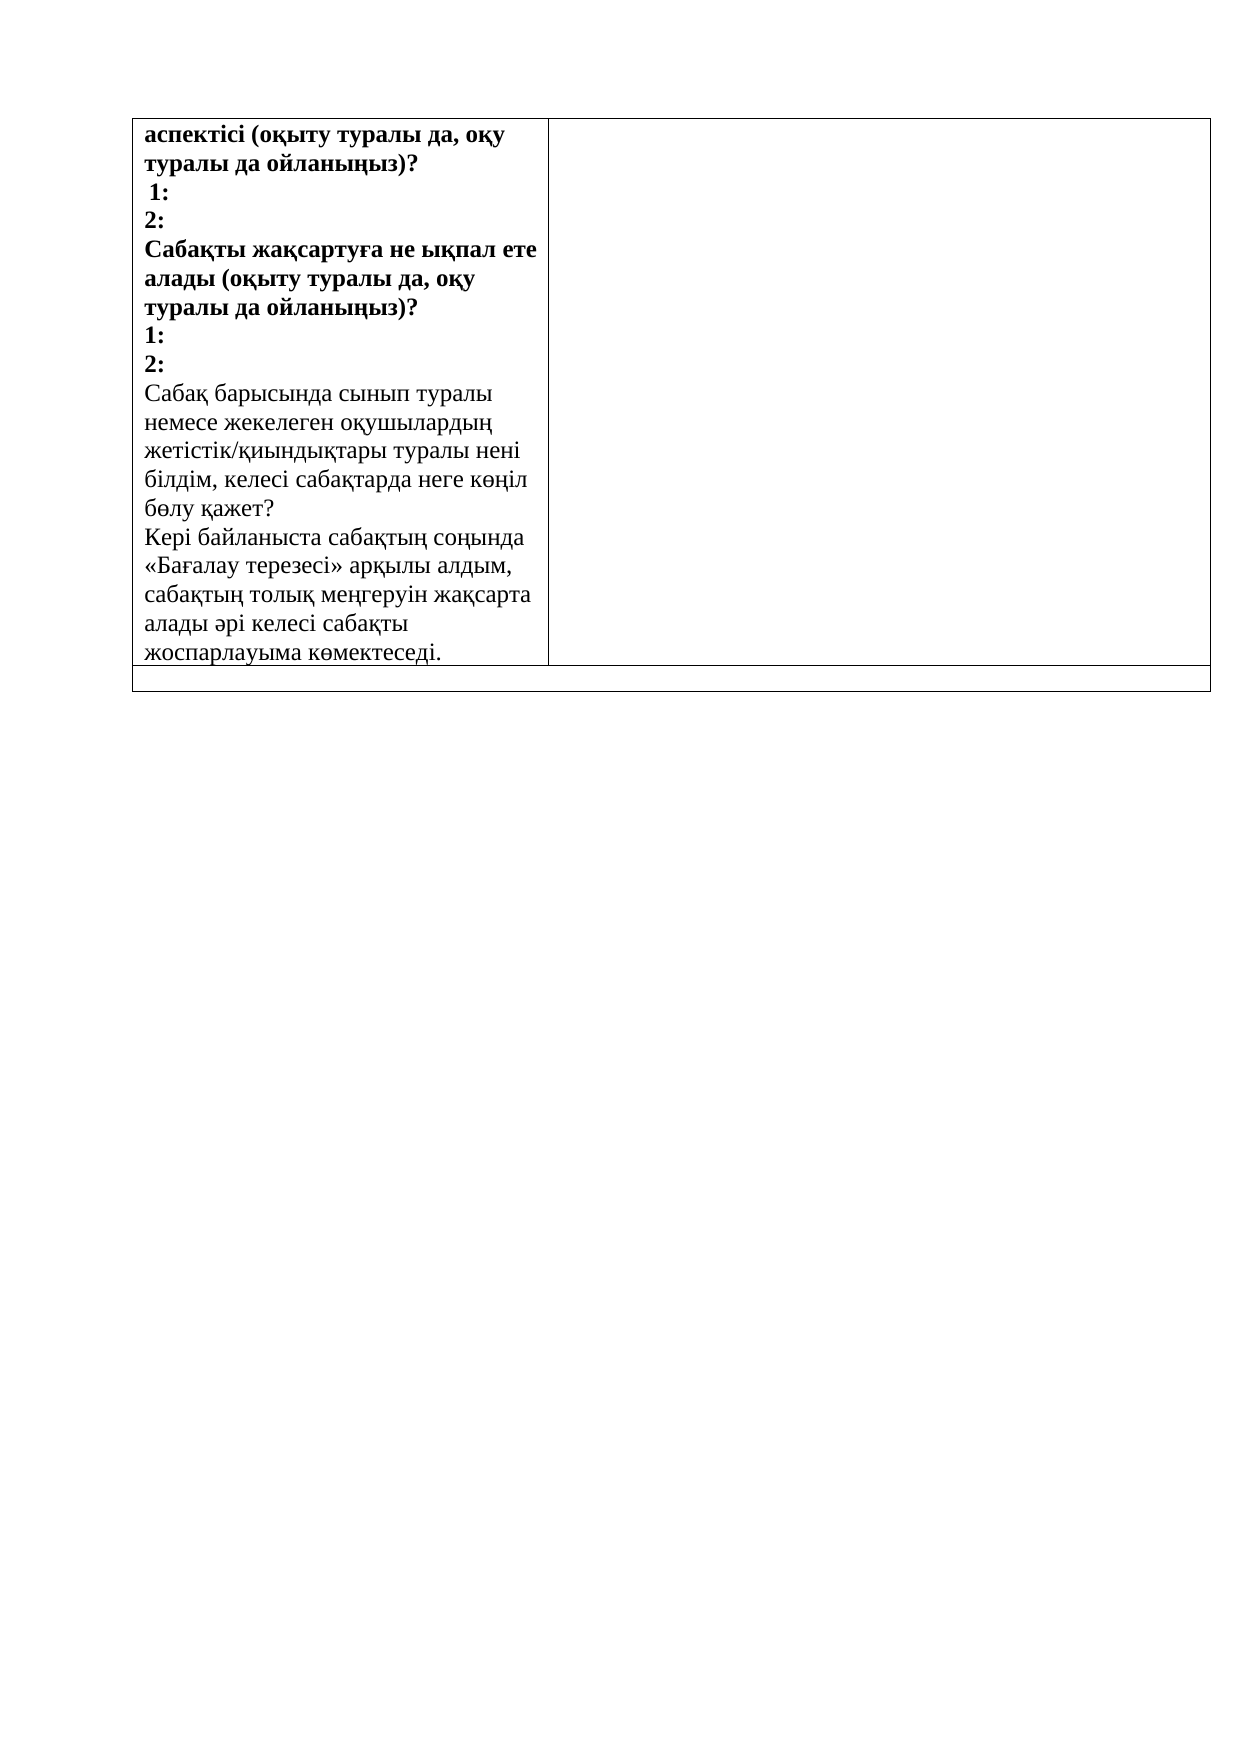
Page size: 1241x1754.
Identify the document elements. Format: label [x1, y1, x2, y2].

table_cell [133, 119, 548, 665]
table_cell [549, 119, 1210, 665]
table_cell [133, 666, 1210, 691]
